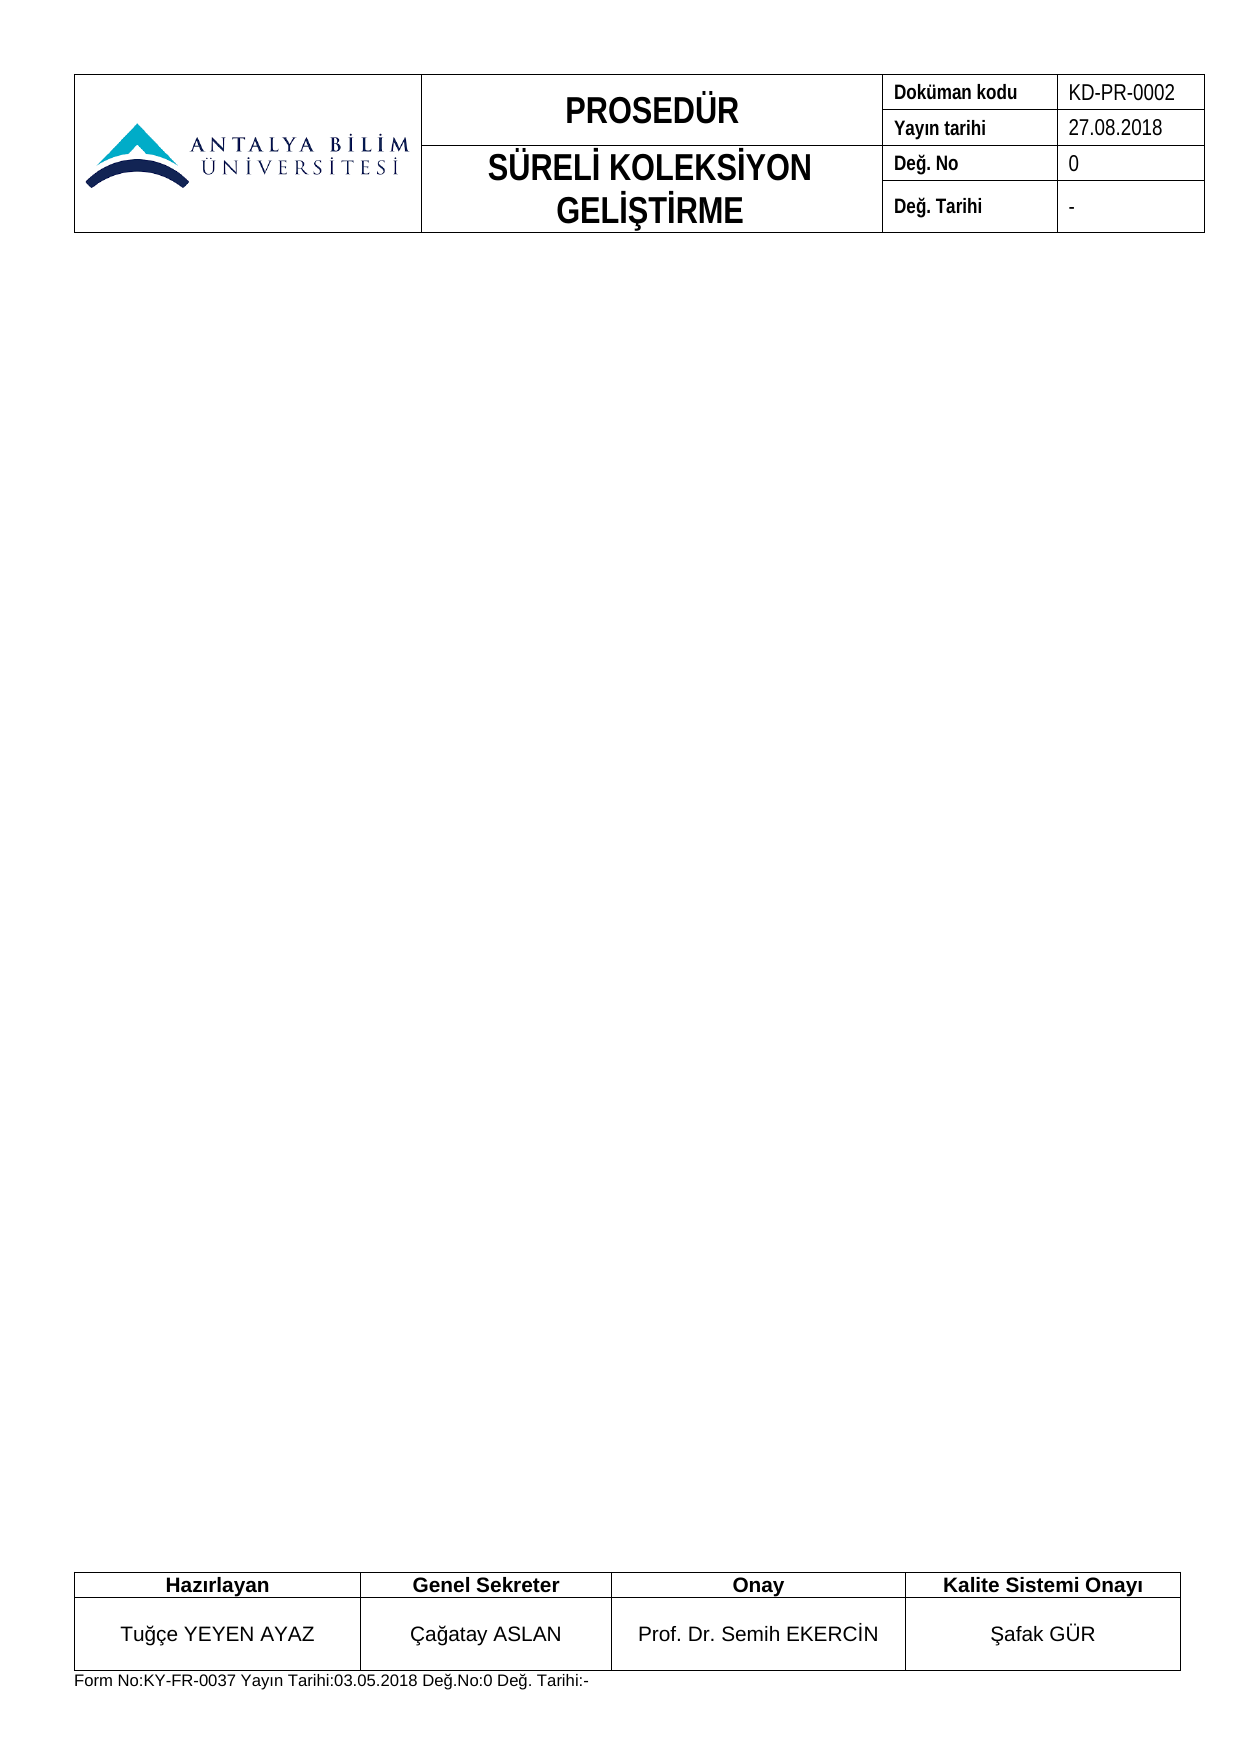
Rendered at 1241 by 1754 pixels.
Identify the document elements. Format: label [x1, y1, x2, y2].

picture [85, 122, 410, 188]
